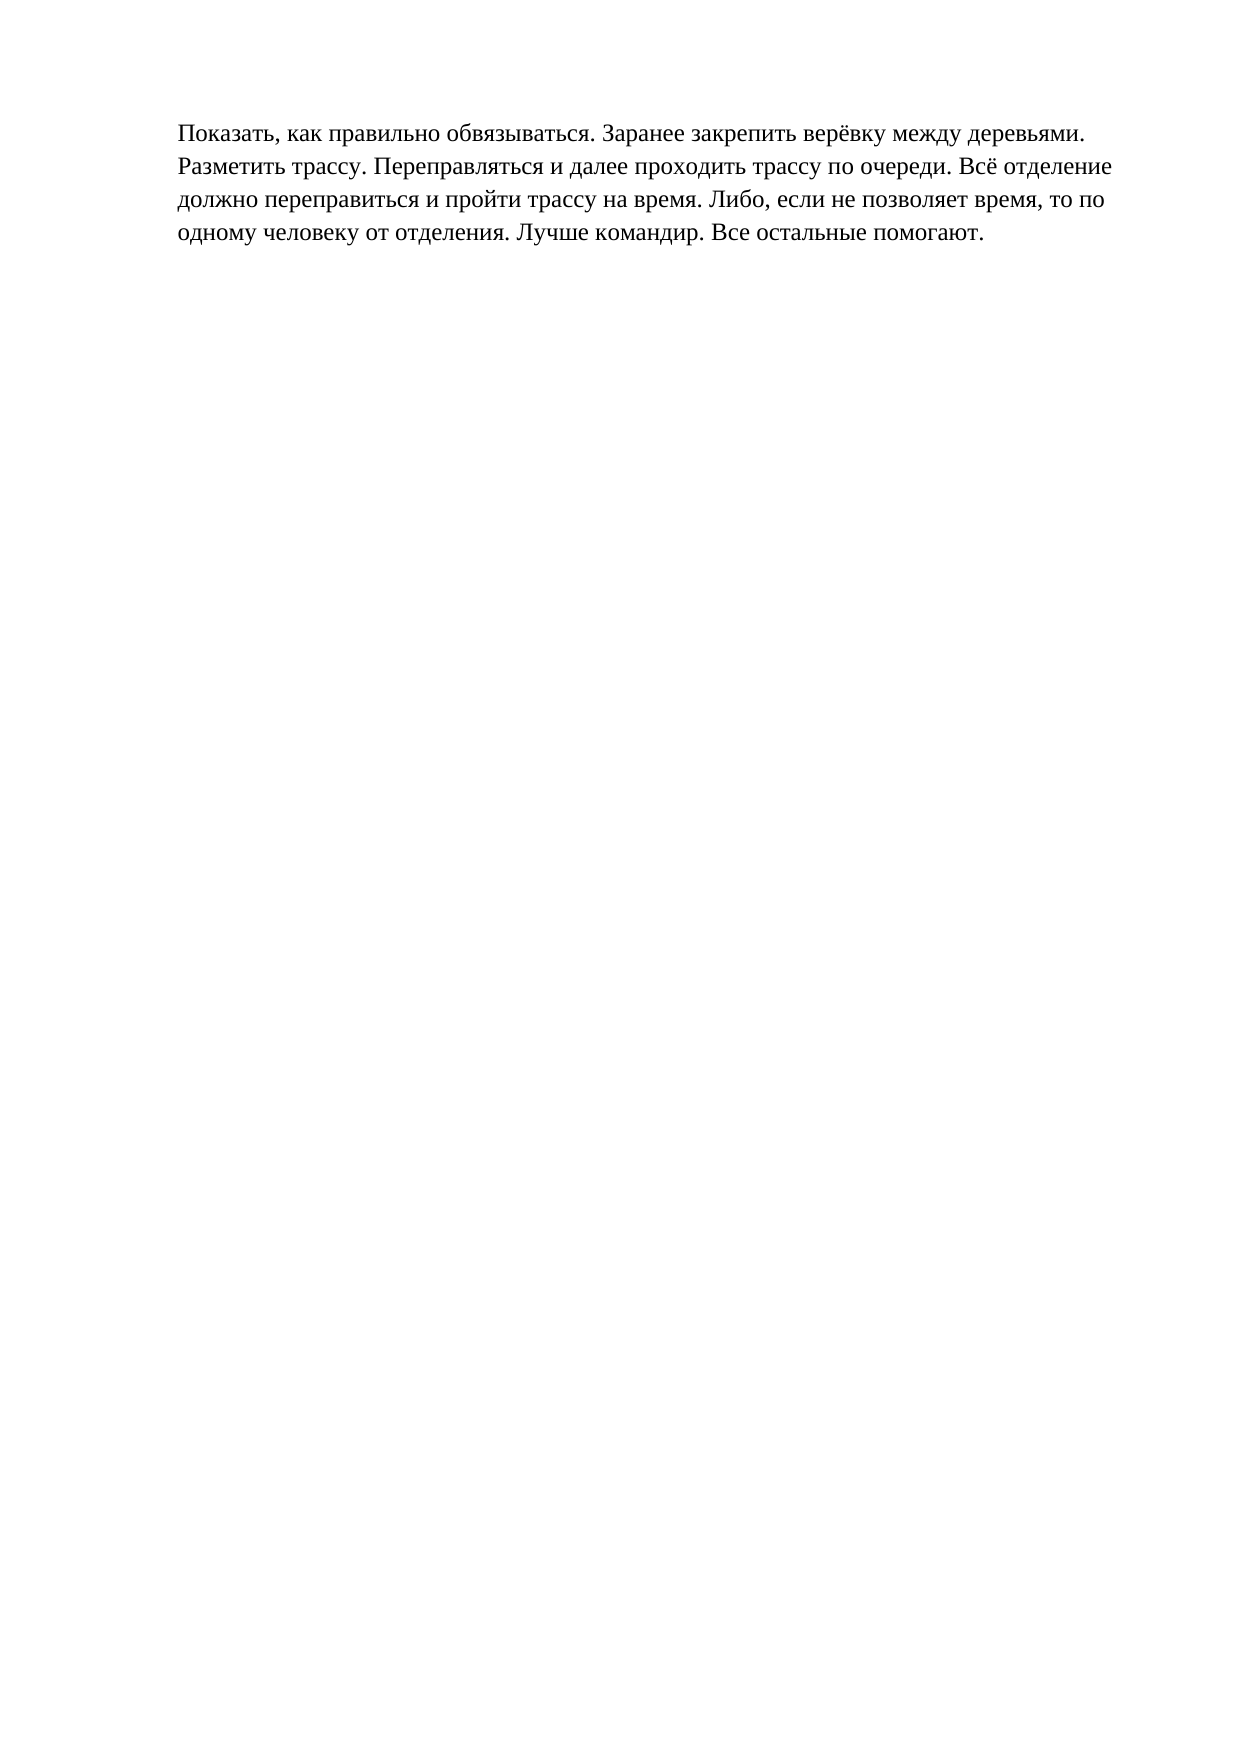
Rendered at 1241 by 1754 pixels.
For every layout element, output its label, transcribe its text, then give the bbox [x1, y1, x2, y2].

text Показать, как правильно обвязываться. Заранее закрепить верёвку между деревьями. Разметить трассу. Переправляться и далее проходить трассу по очереди. Всё отделение должно переправиться и пройти трассу на время. Либо, если не позволяет время, то по одному человеку от отделения. Лучше командир. Все остальные помогают. [177, 118, 1152, 246]
